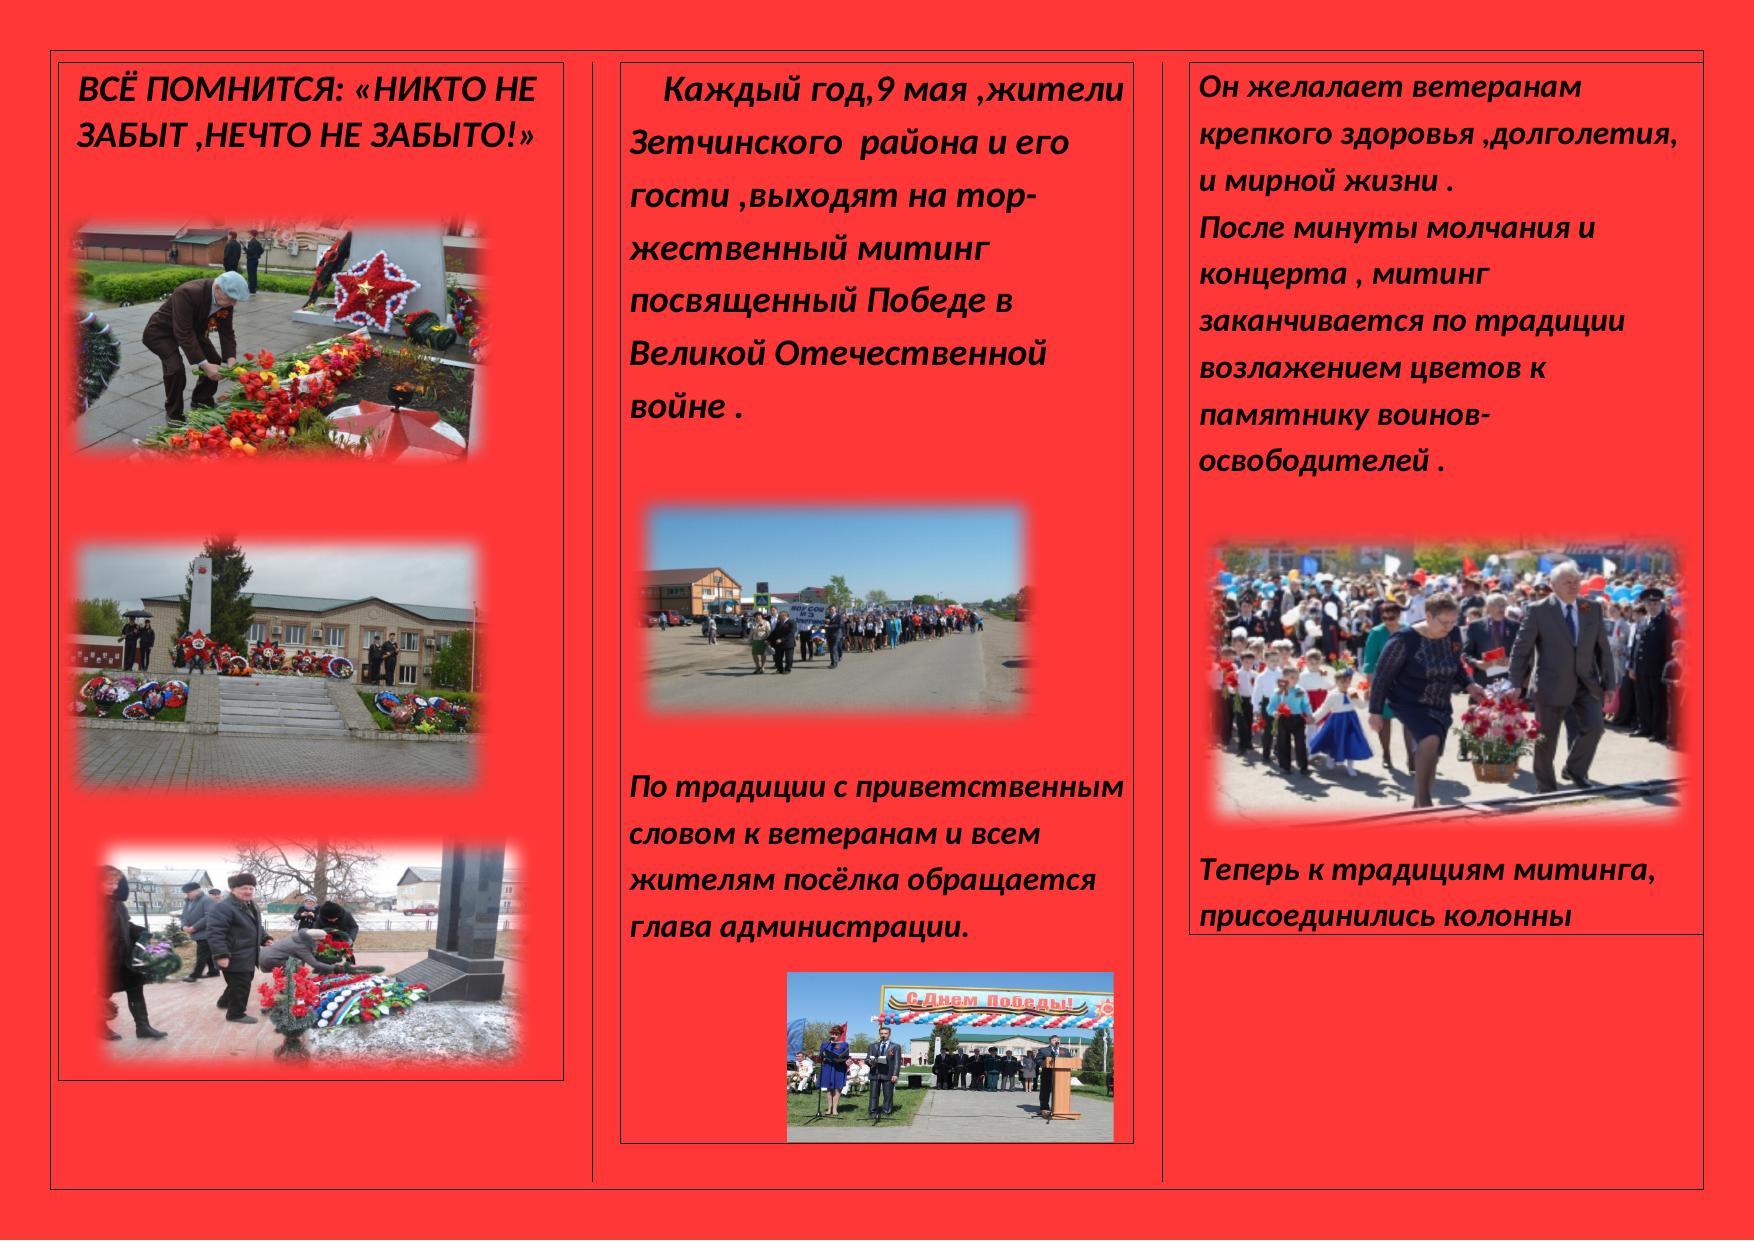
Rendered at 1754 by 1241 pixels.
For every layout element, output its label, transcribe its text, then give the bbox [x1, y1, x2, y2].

picture [89, 239, 467, 439]
picture [658, 517, 1013, 702]
picture [787, 972, 1114, 1142]
text ВСЁ ПОМНИТСЯ: «НИКТО НЕ ЗАБЫТ ,НЕЧТО НЕ ЗАБЫТО!» [59, 63, 563, 157]
picture [1228, 556, 1666, 805]
text По традиции с приветственным словом к ветеранам и всем жителям посёлка обращается глава администрации. [621, 762, 1133, 946]
picture [119, 860, 505, 1048]
picture [89, 556, 466, 776]
text Каждый год,9 мая ,жители Зетчинского района и его гости ,выходят на тор- жественный митинг посвященный Победе в Великой Отечественной войне . [621, 63, 1133, 427]
